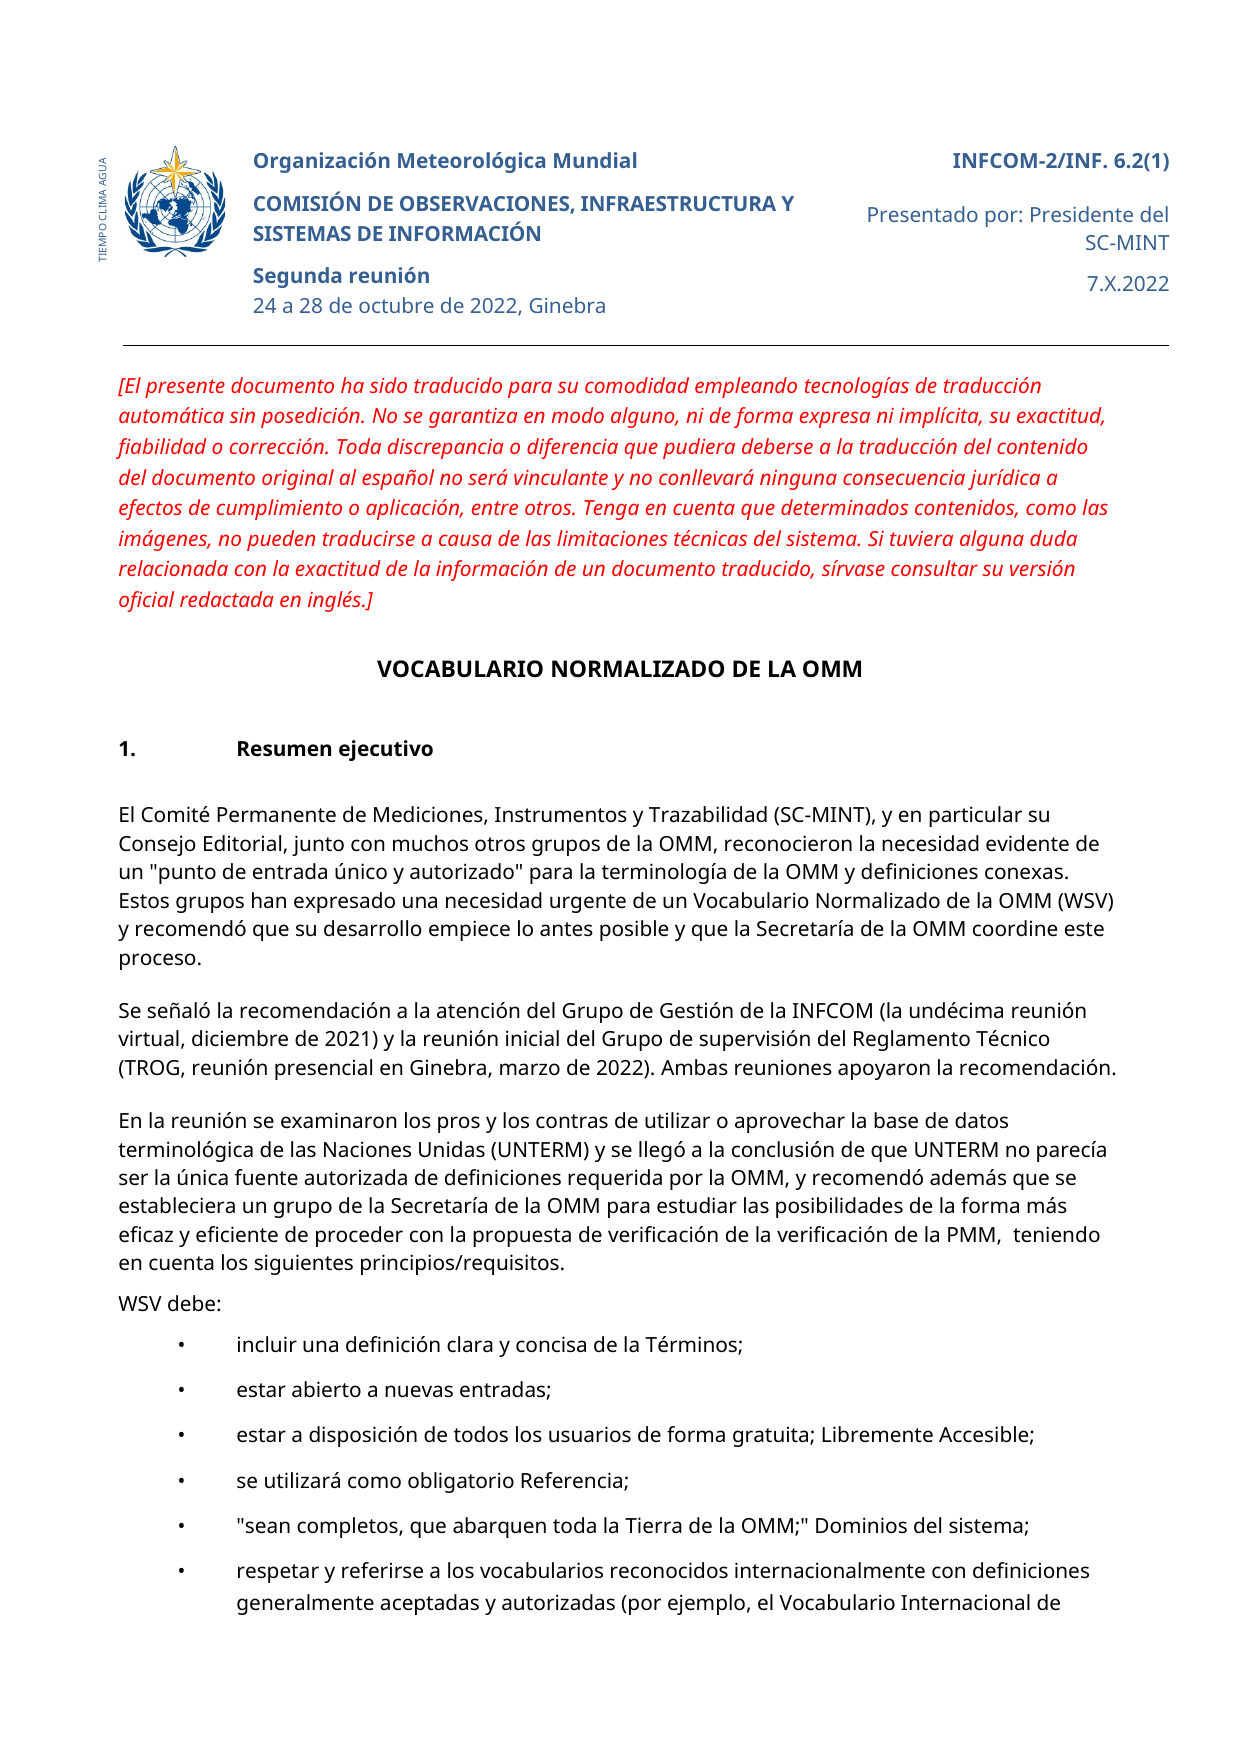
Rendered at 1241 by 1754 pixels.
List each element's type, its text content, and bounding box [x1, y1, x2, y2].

text En la reunión se examinaron los pros y los contras de utilizar o aprovechar la base de datos terminológica de las Naciones Unidas (UNTERM) y se llegó a la conclusión de que UNTERM no parecía ser la única fuente autorizada de definiciones requerida por la OMM, y recomendó además que se estableciera un grupo de la Secretaría de la OMM para estudiar las posibilidades de la forma más eficaz y eficiente de proceder con la propuesta de verificación de la verificación de la PMM, teniendo en cuenta los siguientes principios/requisitos. [118, 1106, 1122, 1277]
text • "sean completos, que abarquen toda la Tierra de la OMM;" Dominios del sistema; [177, 1511, 1122, 1539]
table_header Organización Meteorológica Mundial COMISIÓN DE OBSERVACIONES, INFRAESTRUCTURA Y SISTEMAS DE INFORMACIÓN Segunda reunión 24 a 28 de octubre de 2022, Ginebra [123, 147, 854, 345]
text El Comité Permanente de Mediciones, Instrumentos y Trazabilidad (SC-MINT), y en particular su Consejo Editorial, junto con muchos otros grupos de la OMM, reconocieron la necesidad evidente de un "punto de entrada único y autorizado" para la terminología de la OMM y definiciones conexas. Estos grupos han expresado una necesidad urgente de un Vocabulario Normalizado de la OMM (WSV) y recomendó que su desarrollo empiece lo antes posible y que la Secretaría de la OMM coordine este proceso. [118, 800, 1122, 971]
text [El presente documento ha sido traducido para su comodidad empleando tecnologías de traducción automática sin posedición. No se garantiza en modo alguno, ni de forma expresa ni implícita, su exactitud, fiabilidad o corrección. Toda discrepancia o diferencia que pudiera deberse a la traducción del contenido del documento original al español no será vinculante y no conllevará ninguna consecuencia jurídica a efectos de cumplimiento o aplicación, entre otros. Tenga en cuenta que determinados contenidos, como las imágenes, no pueden traducirse a causa de las limitaciones técnicas del sistema. Si tuviera alguna duda relacionada con la exactitud de la información de un documento traducido, sírvase consultar su versión oficial redactada en inglés.] [118, 371, 1122, 613]
table_header INFCOM-2/INF. 6.2(1) [854, 147, 1169, 186]
table_cell Presentado por: Presidente del SC-MINT 7.X.2022 [854, 186, 1169, 345]
text WSV debe: [118, 1289, 1122, 1318]
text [177, 1556, 1122, 1617]
table_header TIEMPO CLIMA AGUA [70, 147, 123, 345]
subtitle VOCABULARIO NORMALIZADO DE LA OMM [118, 653, 1122, 684]
text • incluir una definición clara y concisa de la Términos; [177, 1330, 1122, 1359]
text • estar abierto a nuevas entradas; [177, 1376, 1122, 1404]
text • estar a disposición de todos los usuarios de forma gratuita; Libremente Accesible; [177, 1421, 1122, 1449]
text • se utilizará como obligatorio Referencia; [177, 1466, 1122, 1494]
subtitle Resumen ejecutivo [118, 734, 1122, 763]
text Se señaló la recomendación a la atención del Grupo de Gestión de la INFCOM (la undécima reunión virtual, diciembre de 2021) y la reunión inicial del Grupo de supervisión del Reglamento Técnico (TROG, reunión presencial en Ginebra, marzo de 2022). Ambas reuniones apoyaron la recomendación. [118, 996, 1122, 1081]
